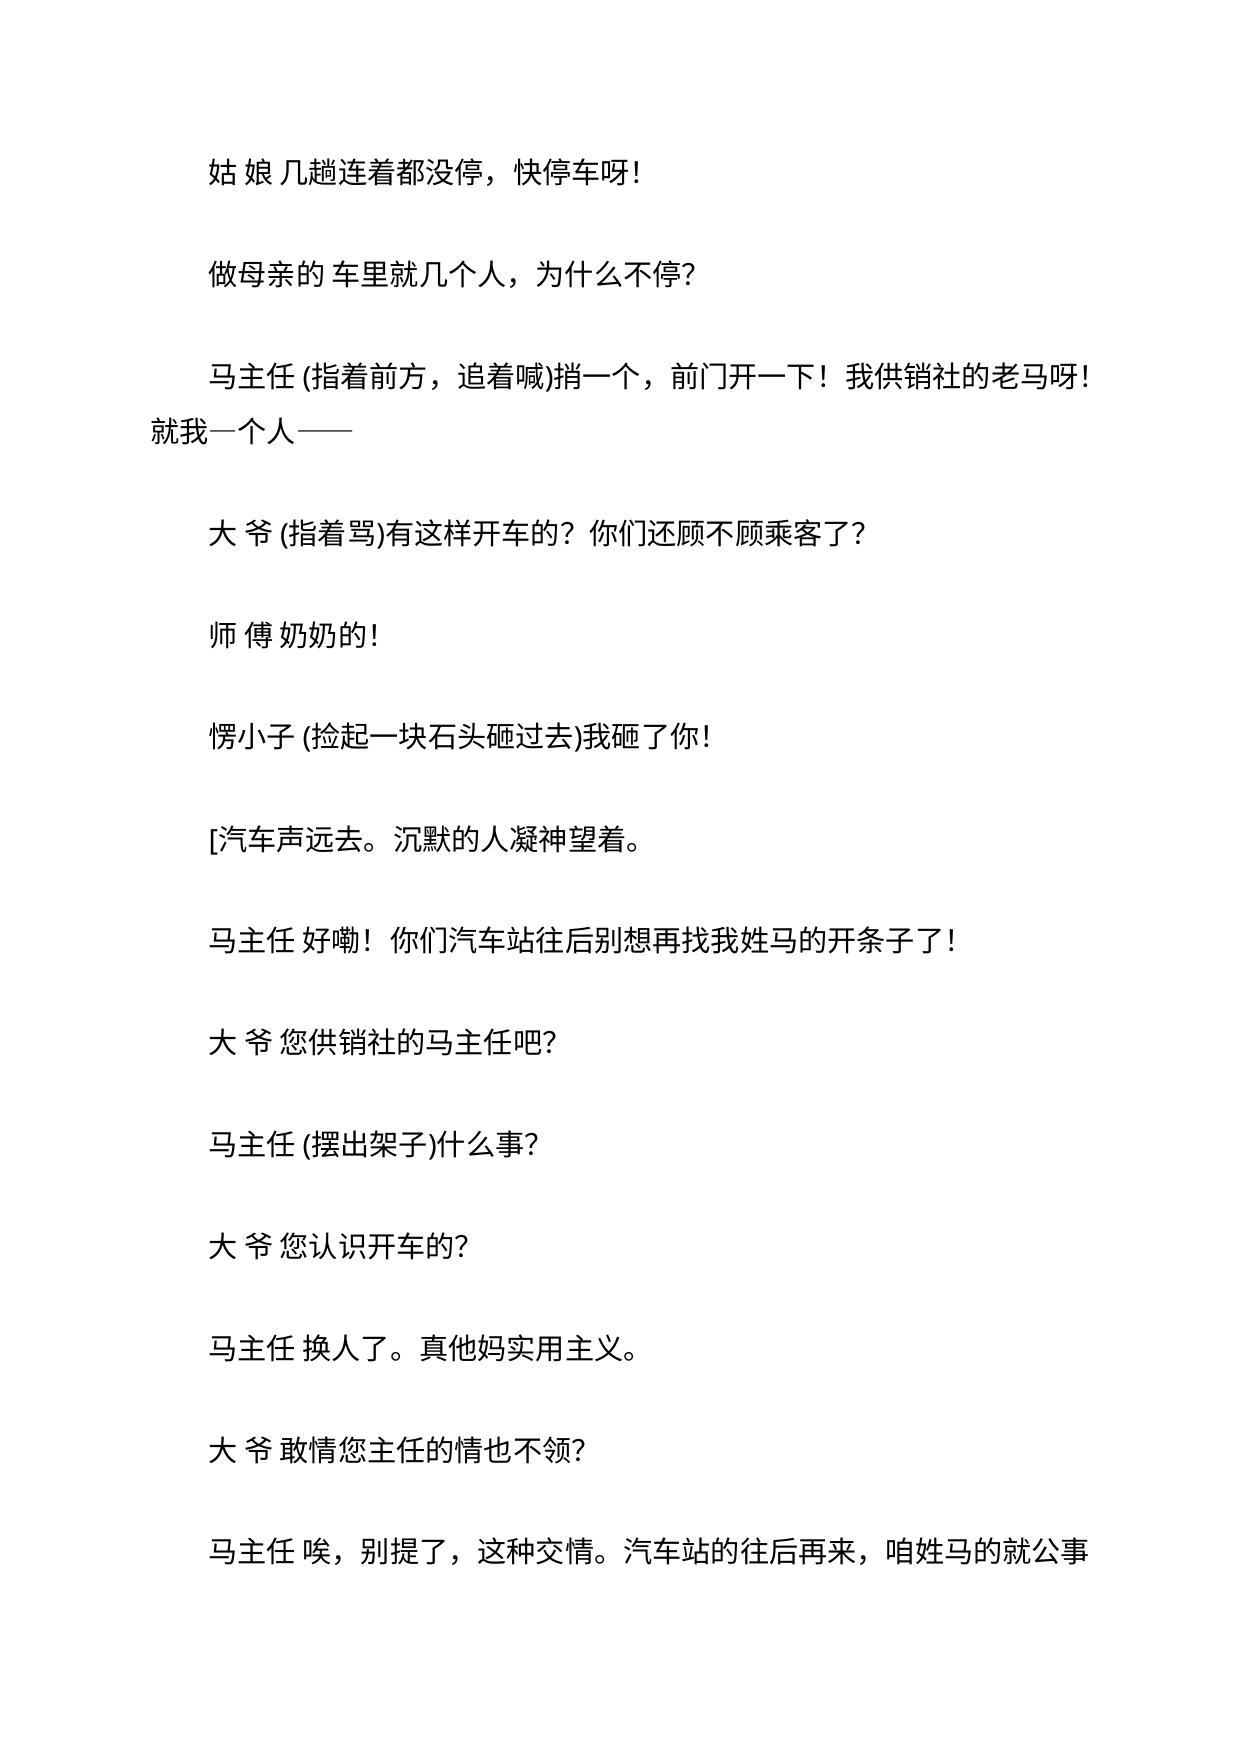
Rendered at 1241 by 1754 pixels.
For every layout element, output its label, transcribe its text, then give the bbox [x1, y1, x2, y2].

text 马主任 (指着前方，追着喊)捎一个，前门开一下！我供销社的老马呀！就我—个人—— [150, 353, 1090, 451]
text 大 爷 敢情您主任的情也不领？ [150, 1427, 1090, 1469]
text 师 傅 奶奶的！ [150, 612, 1090, 654]
text 大 爷 您认识开车的？ [150, 1223, 1090, 1266]
text 马主任 (摆出架子)什么事？ [150, 1122, 1090, 1164]
text [汽车声远去。沉默的人凝神望着。 [150, 816, 1090, 858]
text 姑 娘 几趟连着都没停，快停车呀！ [150, 150, 1090, 192]
text 愣小子 (捡起一块石头砸过去)我砸了你！ [150, 714, 1090, 756]
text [150, 1529, 1090, 1571]
text 做母亲的 车里就几个人，为什么不停？ [150, 252, 1090, 294]
text 大 爷 您供销社的马主任吧？ [150, 1020, 1090, 1062]
text 马主任 好嘞！你们汽车站往后别想再找我姓马的开条子了！ [150, 918, 1090, 960]
text 马主任 换人了。真他妈实用主义。 [150, 1325, 1090, 1368]
text 大 爷 (指着骂)有这样开车的？你们还顾不顾乘客了？ [150, 510, 1090, 553]
